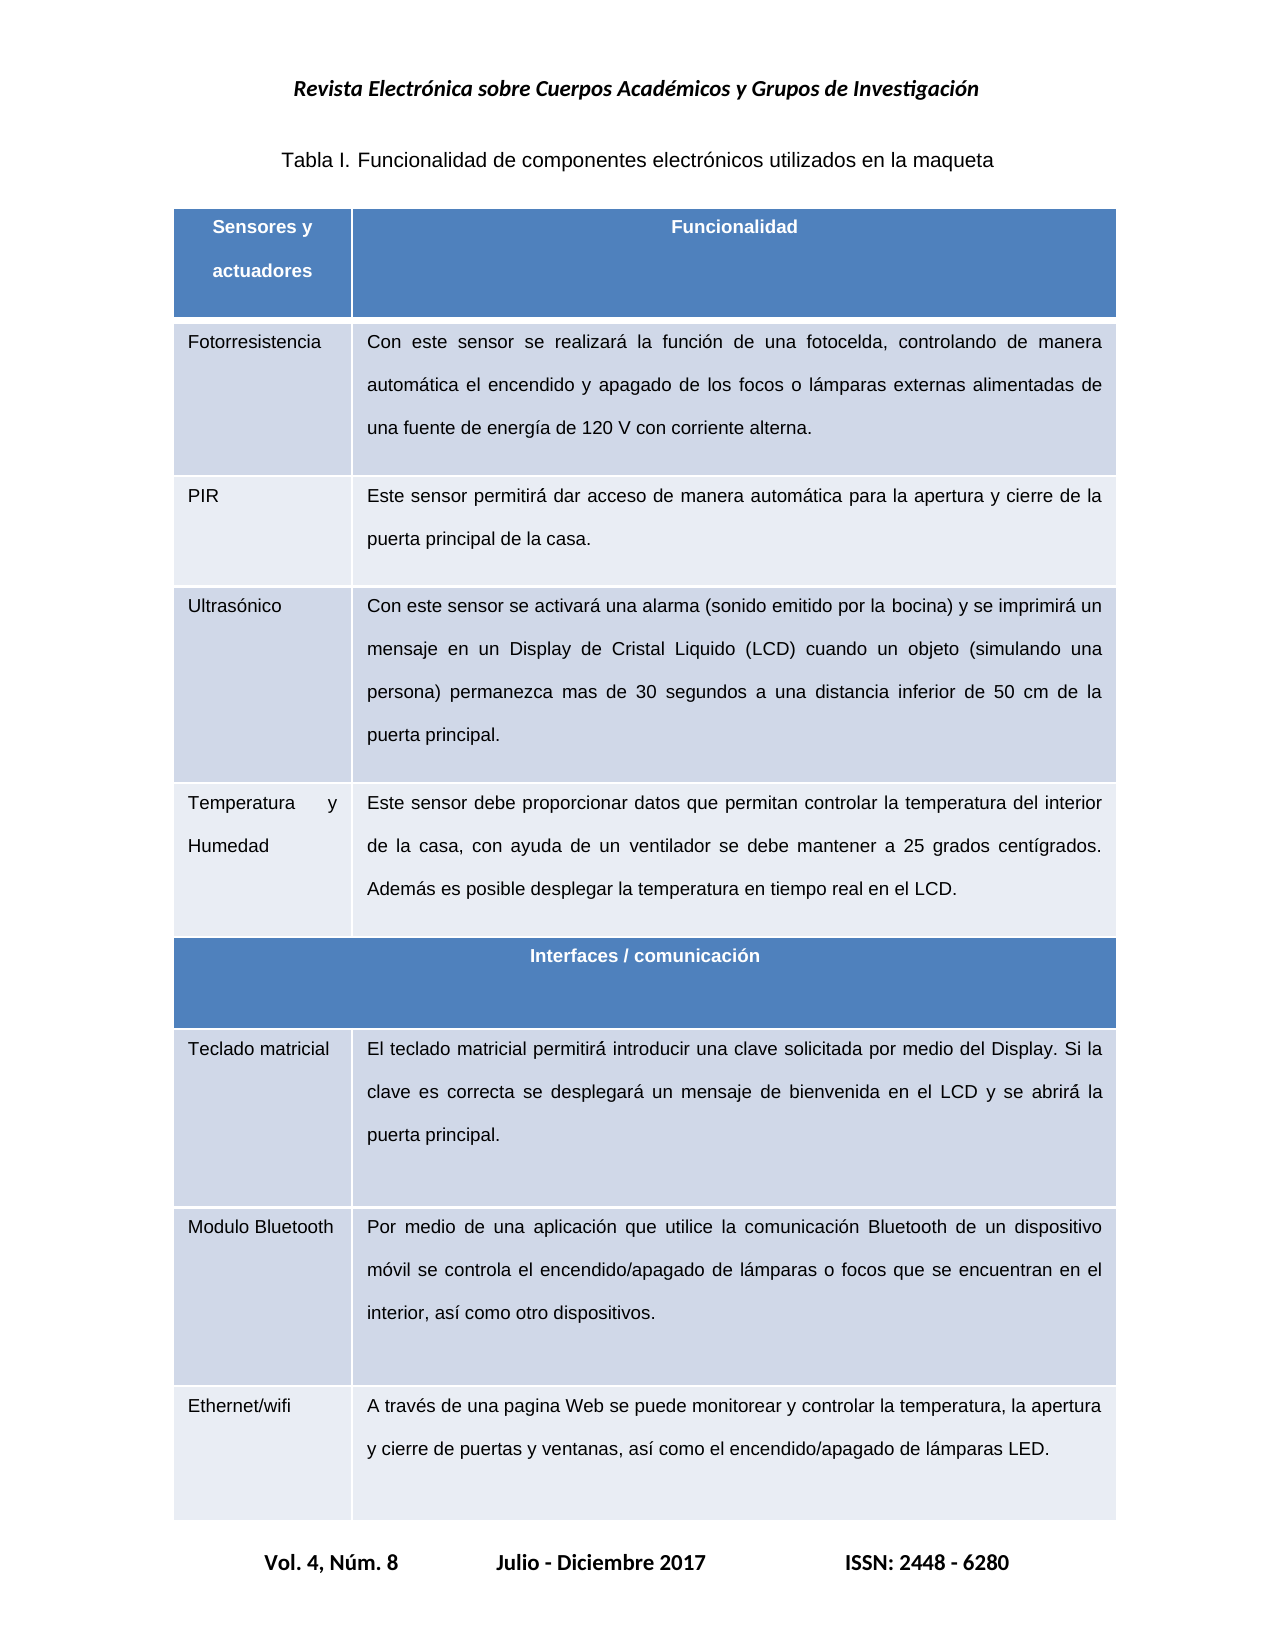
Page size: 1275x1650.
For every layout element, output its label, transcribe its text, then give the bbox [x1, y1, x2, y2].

table_cell Con este sensor se activará una alarma (sonido emitido por la bocina) y se imprimirá́ un mensaje en un Display de Cristal Liquido (LCD) cuando un objeto (simulando una persona) permanezca mas de 30 segundos a una distancia inferior de 50 cm de la puerta principal. [353, 588, 1116, 782]
table_cell Fotorresistencia [174, 324, 351, 475]
table_cell Por medio de una aplicación que utilice la comunicación Bluetooth de un dispositivo móvil se controla el encendido/apagado de lámparas o focos que se encuentran en el interior, así como otro dispositivos. [353, 1209, 1116, 1385]
table_cell Este sensor debe proporcionar datos que permitan controlar la temperatura del interior de la casa, con ayuda de un ventilador se debe mantener a 25 grados centígrados. Además es posible desplegar la temperatura en tiempo real en el LCD. [353, 784, 1116, 936]
table_header Sensores y actuadores [174, 209, 351, 317]
table_cell Este sensor permitirá́ dar acceso de manera automática para la apertura y cierre de la puerta principal de la casa. [353, 477, 1116, 585]
table_cell El teclado matricial permitirá́ introducir una clave solicitada por medio del Display. Si la clave es correcta se desplegará un mensaje de bienvenida en el LCD y se abrirá́ la puerta principal. [353, 1030, 1116, 1206]
table_cell Ultrasónico [174, 588, 351, 782]
table_cell Ethernet/wifi [174, 1387, 351, 1520]
text Tabla I. Funcionalidad de componentes electrónicos utilizados en la maqueta [148, 148, 1127, 172]
table_cell Teclado matricial [174, 1030, 351, 1206]
table_cell PIR [174, 477, 351, 585]
table_cell Interfaces / comunicación [174, 938, 1116, 1028]
table_cell A través de una pagina Web se puede monitorear y controlar la temperatura, la apertura y cierre de puertas y ventanas, así como el encendido/apagado de lámparas LED. [353, 1387, 1116, 1520]
table_header Funcionalidad [353, 209, 1116, 317]
table_cell Con este sensor se realizará la función de una fotocelda, controlando de manera automática el encendido y apagado de los focos o lámparas externas alimentadas de una fuente de energía de 120 V con corriente alterna. [353, 324, 1116, 475]
table_cell Temperatura y Humedad [174, 784, 351, 936]
table_cell Modulo Bluetooth [174, 1209, 351, 1385]
